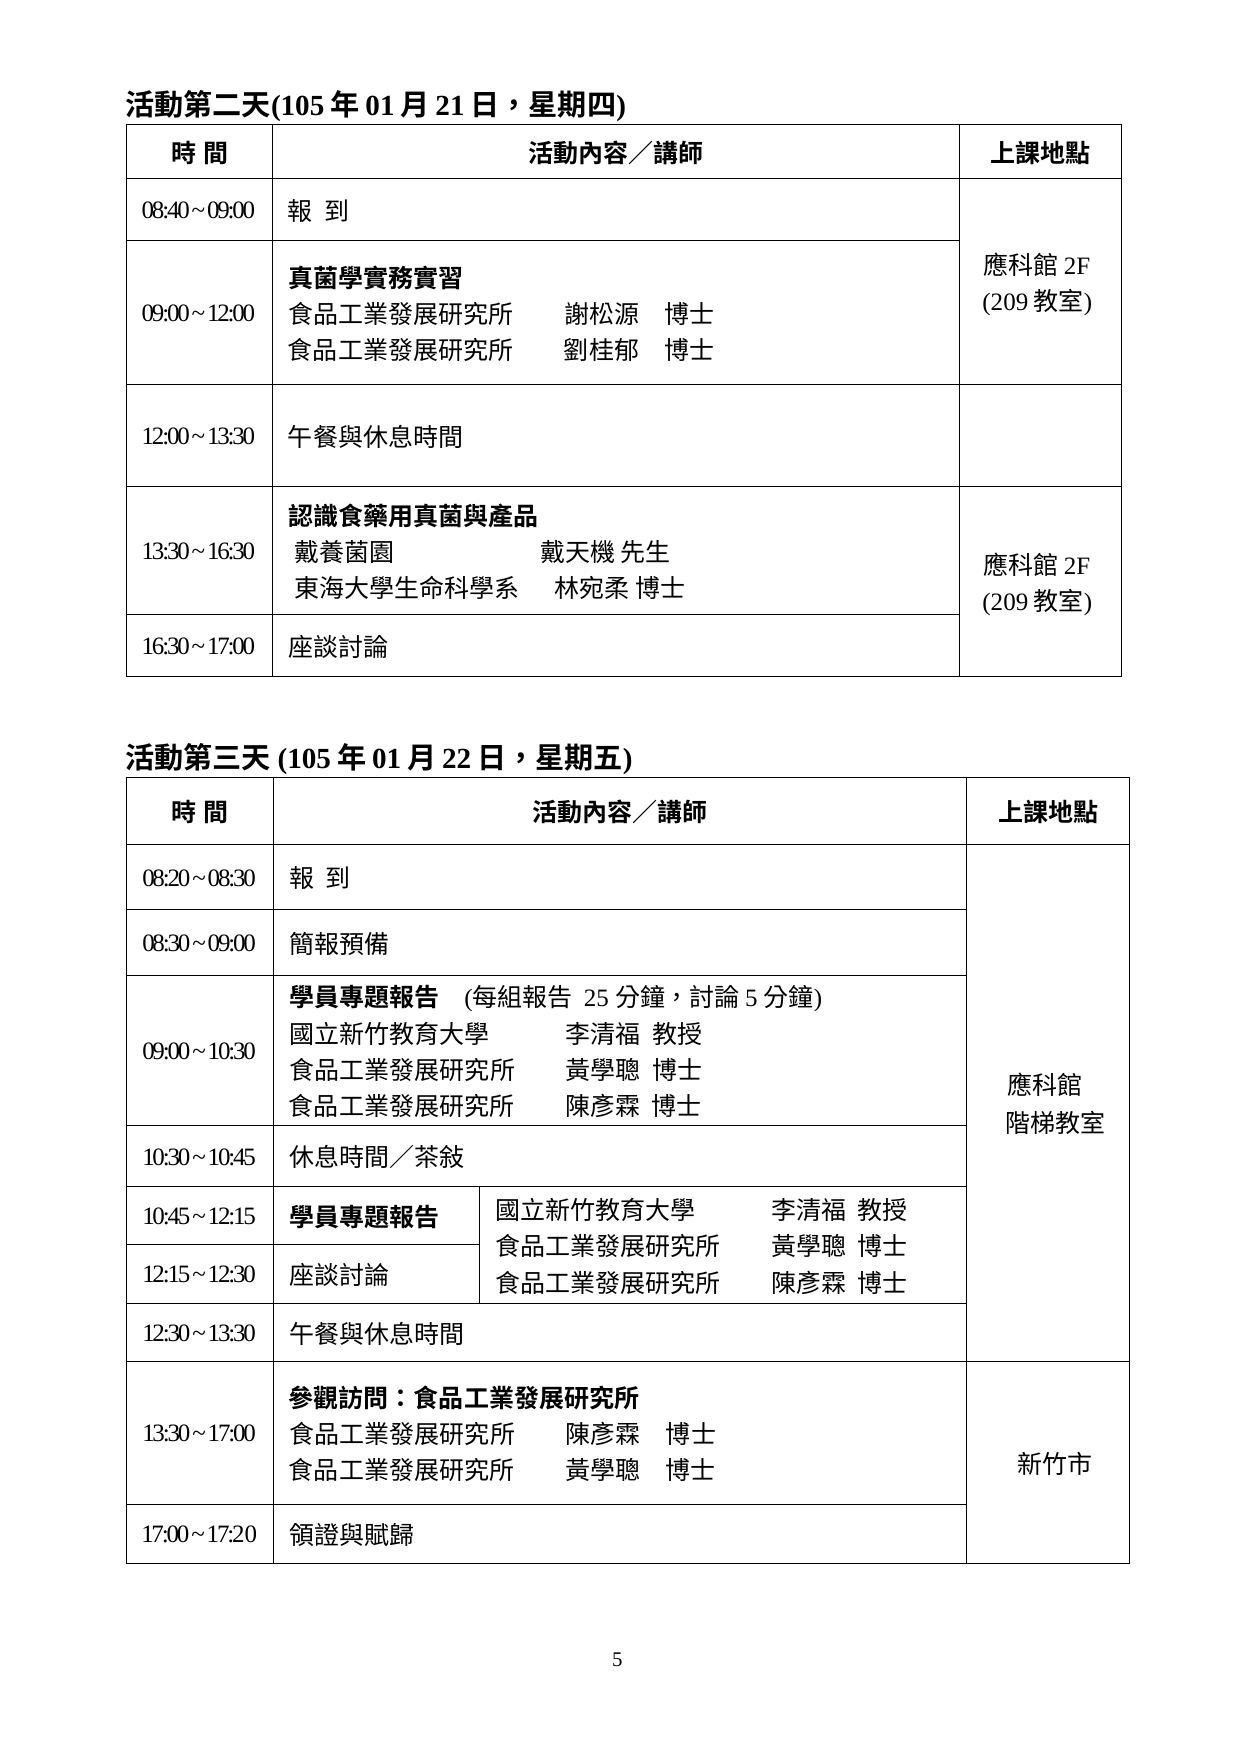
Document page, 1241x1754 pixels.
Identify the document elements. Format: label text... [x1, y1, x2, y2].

table_cell 午餐與休息時間 [273, 385, 959, 486]
table_cell 領證與賦歸 [274, 1505, 966, 1563]
table_cell 休息時間／茶敍 [274, 1126, 966, 1186]
table_cell 報 到 [273, 179, 959, 240]
table_cell 12:30 ~ 13:30 [127, 1304, 273, 1361]
table_cell [960, 385, 1121, 486]
table_cell 應科館2F (209教室) [960, 179, 1121, 383]
table_header 上課地點 [967, 778, 1129, 844]
table_cell 報 到 [274, 845, 966, 909]
table_cell 08:30 ~ 09:00 [127, 910, 273, 975]
table_cell 參觀訪問：食品工業發展研究所 食品工業發展研究所 陳彥霖 博士 食品工業發展研究所 黃學聰 博士 [274, 1362, 966, 1503]
table_cell 國立新竹教育大學 李清福 教授 食品工業發展研究所 黃學聰 博士 食品工業發展研究所 陳彥霖 博士 [480, 1187, 966, 1303]
table_cell 09:00 ~ 10:30 [127, 976, 273, 1125]
table_cell 座談討論 [273, 615, 959, 676]
table_header 時 間 [127, 125, 272, 178]
table_cell 17:00 ~ 17:20 [127, 1505, 273, 1563]
table_header 活動內容／講師 [273, 125, 959, 178]
table_cell 午餐與休息時間 [274, 1304, 966, 1361]
table_cell 應科館 階梯教室 [967, 845, 1129, 1361]
table_cell 08:20 ~ 08:30 [127, 845, 273, 909]
table_cell 10:45 ~ 12:15 [127, 1187, 273, 1244]
table_header 活動內容／講師 [274, 778, 966, 844]
table_cell 簡報預備 [274, 910, 966, 975]
table_cell 12:00 ~ 13:30 [127, 385, 272, 486]
table_cell 應科館2F (209教室) [960, 487, 1121, 676]
table_cell 16:30 ~ 17:00 [127, 615, 272, 676]
table_header 時 間 [127, 778, 273, 844]
text 活動第二天(105年01月21日，星期四) [125, 81, 1109, 123]
table_cell 座談討論 [274, 1245, 479, 1303]
table_cell 09:00 ~ 12:00 [127, 241, 272, 383]
table_cell 真菌學實務實習 食品工業發展研究所 謝松源 博士 食品工業發展研究所 劉桂郁 博士 [273, 241, 959, 383]
table_cell 新竹市 [967, 1362, 1129, 1563]
table_cell 學員專題報告 (每組報告 25 分鐘，討論 5 分鐘) 國立新竹教育大學 李清福 教授 食品工業發展研究所 黃學聰 博士 食品工業發展研究所 陳彥霖 博士 [274, 976, 966, 1125]
table_cell 認識食藥用真菌與產品 戴養菌園 戴天機 先生 東海大學生命科學系 林宛柔 博士 [273, 487, 959, 614]
table_cell 12:15 ~ 12:30 [127, 1245, 273, 1303]
table_cell 學員專題報告 [274, 1187, 479, 1244]
text 活動第三天 (105年01月22日，星期五) [125, 734, 1109, 777]
table_header 上課地點 [960, 125, 1121, 178]
table_cell 13:30 ~ 17:00 [127, 1362, 273, 1503]
table_cell 10:30 ~ 10:45 [127, 1126, 273, 1186]
table_cell 08:40 ~ 09:00 [127, 179, 272, 240]
table_cell 13:30 ~ 16:30 [127, 487, 272, 614]
